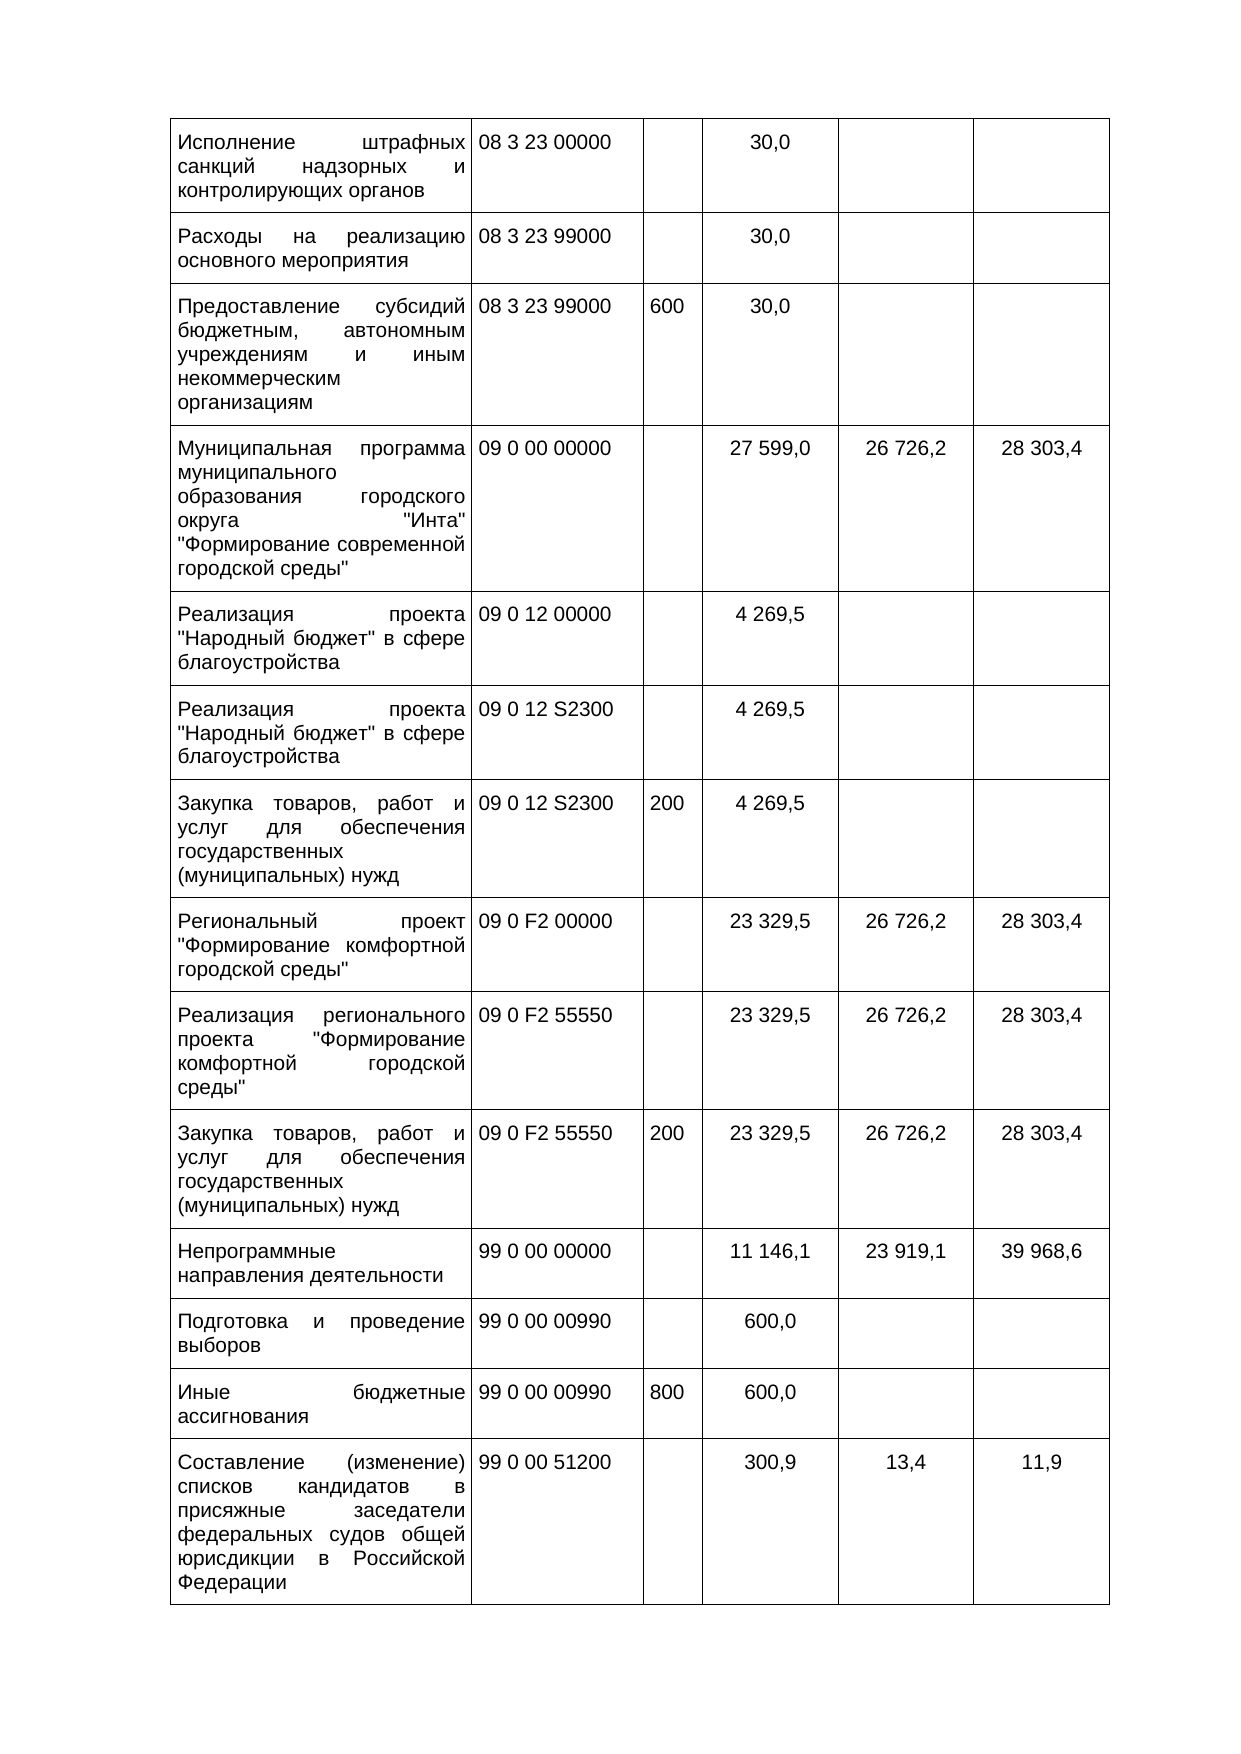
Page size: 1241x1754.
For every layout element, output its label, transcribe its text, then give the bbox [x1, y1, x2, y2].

table_cell [974, 780, 1109, 897]
table_cell 27 599,0 [703, 426, 838, 591]
table_cell 600 [644, 284, 702, 424]
table_cell 30,0 [703, 119, 838, 212]
table_cell [839, 592, 973, 685]
table_cell 99 0 00 51200 [472, 1439, 643, 1604]
table_cell [644, 1439, 702, 1604]
table_cell [644, 898, 702, 991]
table_cell 4 269,5 [703, 686, 838, 779]
table_cell 200 [644, 1110, 702, 1227]
table_cell 09 0 00 00000 [472, 426, 643, 591]
table_cell 09 0 12 S2300 [472, 686, 643, 779]
table_cell Реализация регионального проекта "Формирование комфортной городской среды" [171, 992, 471, 1109]
table_cell Муниципальная программа муниципального образования городского округа "Инта" "Формирование современной городской среды" [171, 426, 471, 591]
table_cell Реализация проекта "Народный бюджет" в сфере благоустройства [171, 592, 471, 685]
table_cell 30,0 [703, 284, 838, 424]
table_cell 200 [644, 780, 702, 897]
table_cell Непрограммные направления деятельности [171, 1229, 471, 1298]
table_cell Исполнение штрафных санкций надзорных и контролирующих органов [171, 119, 471, 212]
table_cell [644, 992, 702, 1109]
table_cell [974, 592, 1109, 685]
table_cell 09 0 F2 55550 [472, 992, 643, 1109]
table_cell [644, 426, 702, 591]
table_cell 4 269,5 [703, 780, 838, 897]
table_cell 23 919,1 [839, 1229, 973, 1298]
table_cell 11 146,1 [703, 1229, 838, 1298]
table_cell 28 303,4 [974, 1110, 1109, 1227]
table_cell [171, 213, 471, 282]
table_cell Составление (изменение) списков кандидатов в присяжные заседатели федеральных судов общей юрисдикции в Российской Федерации [171, 1439, 471, 1604]
table_cell 13,4 [839, 1439, 973, 1604]
table_cell 39 968,6 [974, 1229, 1109, 1298]
table_cell 26 726,2 [839, 898, 973, 991]
table_cell [974, 1369, 1109, 1438]
table_cell [839, 119, 973, 212]
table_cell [171, 284, 471, 424]
table_cell [644, 119, 702, 212]
table_cell 23 329,5 [703, 992, 838, 1109]
table_cell [839, 213, 973, 282]
table_cell 99 0 00 00990 [472, 1299, 643, 1368]
table_cell [644, 592, 702, 685]
table_cell [839, 780, 973, 897]
table_cell 26 726,2 [839, 1110, 973, 1227]
table_cell 28 303,4 [974, 992, 1109, 1109]
table_cell [644, 1299, 702, 1368]
table_cell 09 0 F2 55550 [472, 1110, 643, 1227]
table_cell 08 3 23 99000 [472, 213, 643, 282]
table_cell 08 3 23 99000 [472, 284, 643, 424]
table_cell Реализация проекта "Народный бюджет" в сфере благоустройства [171, 686, 471, 779]
table_cell 23 329,5 [703, 1110, 838, 1227]
table_cell Иные бюджетные ассигнования [171, 1369, 471, 1438]
table_cell 300,9 [703, 1439, 838, 1604]
table_cell 26 726,2 [839, 426, 973, 591]
table_cell [644, 213, 702, 282]
table_cell 28 303,4 [974, 898, 1109, 991]
table_cell [839, 284, 973, 424]
table_cell 23 329,5 [703, 898, 838, 991]
table_cell [974, 1299, 1109, 1368]
table_cell 08 3 23 00000 [472, 119, 643, 212]
table_cell Закупка товаров, работ и услуг для обеспечения государственных (муниципальных) нужд [171, 780, 471, 897]
table_cell 09 0 12 00000 [472, 592, 643, 685]
table_cell [974, 119, 1109, 212]
table_cell 26 726,2 [839, 992, 973, 1109]
table_cell [839, 1369, 973, 1438]
table_cell [839, 1299, 973, 1368]
table_cell [974, 213, 1109, 282]
table_cell 09 0 F2 00000 [472, 898, 643, 991]
table_cell 4 269,5 [703, 592, 838, 685]
table_cell [644, 686, 702, 779]
table_cell [839, 686, 973, 779]
table_cell Закупка товаров, работ и услуг для обеспечения государственных (муниципальных) нужд [171, 1110, 471, 1227]
table_cell 99 0 00 00000 [472, 1229, 643, 1298]
table_cell 800 [644, 1369, 702, 1438]
table_cell 600,0 [703, 1299, 838, 1368]
table_cell Региональный проект "Формирование комфортной городской среды" [171, 898, 471, 991]
table_cell 11,9 [974, 1439, 1109, 1604]
table_cell 30,0 [703, 213, 838, 282]
table_cell 09 0 12 S2300 [472, 780, 643, 897]
table_cell [974, 284, 1109, 424]
table_cell 28 303,4 [974, 426, 1109, 591]
table_cell 600,0 [703, 1369, 838, 1438]
table_cell Подготовка и проведение выборов [171, 1299, 471, 1368]
table_cell 99 0 00 00990 [472, 1369, 643, 1438]
table_cell [644, 1229, 702, 1298]
table_cell [974, 686, 1109, 779]
